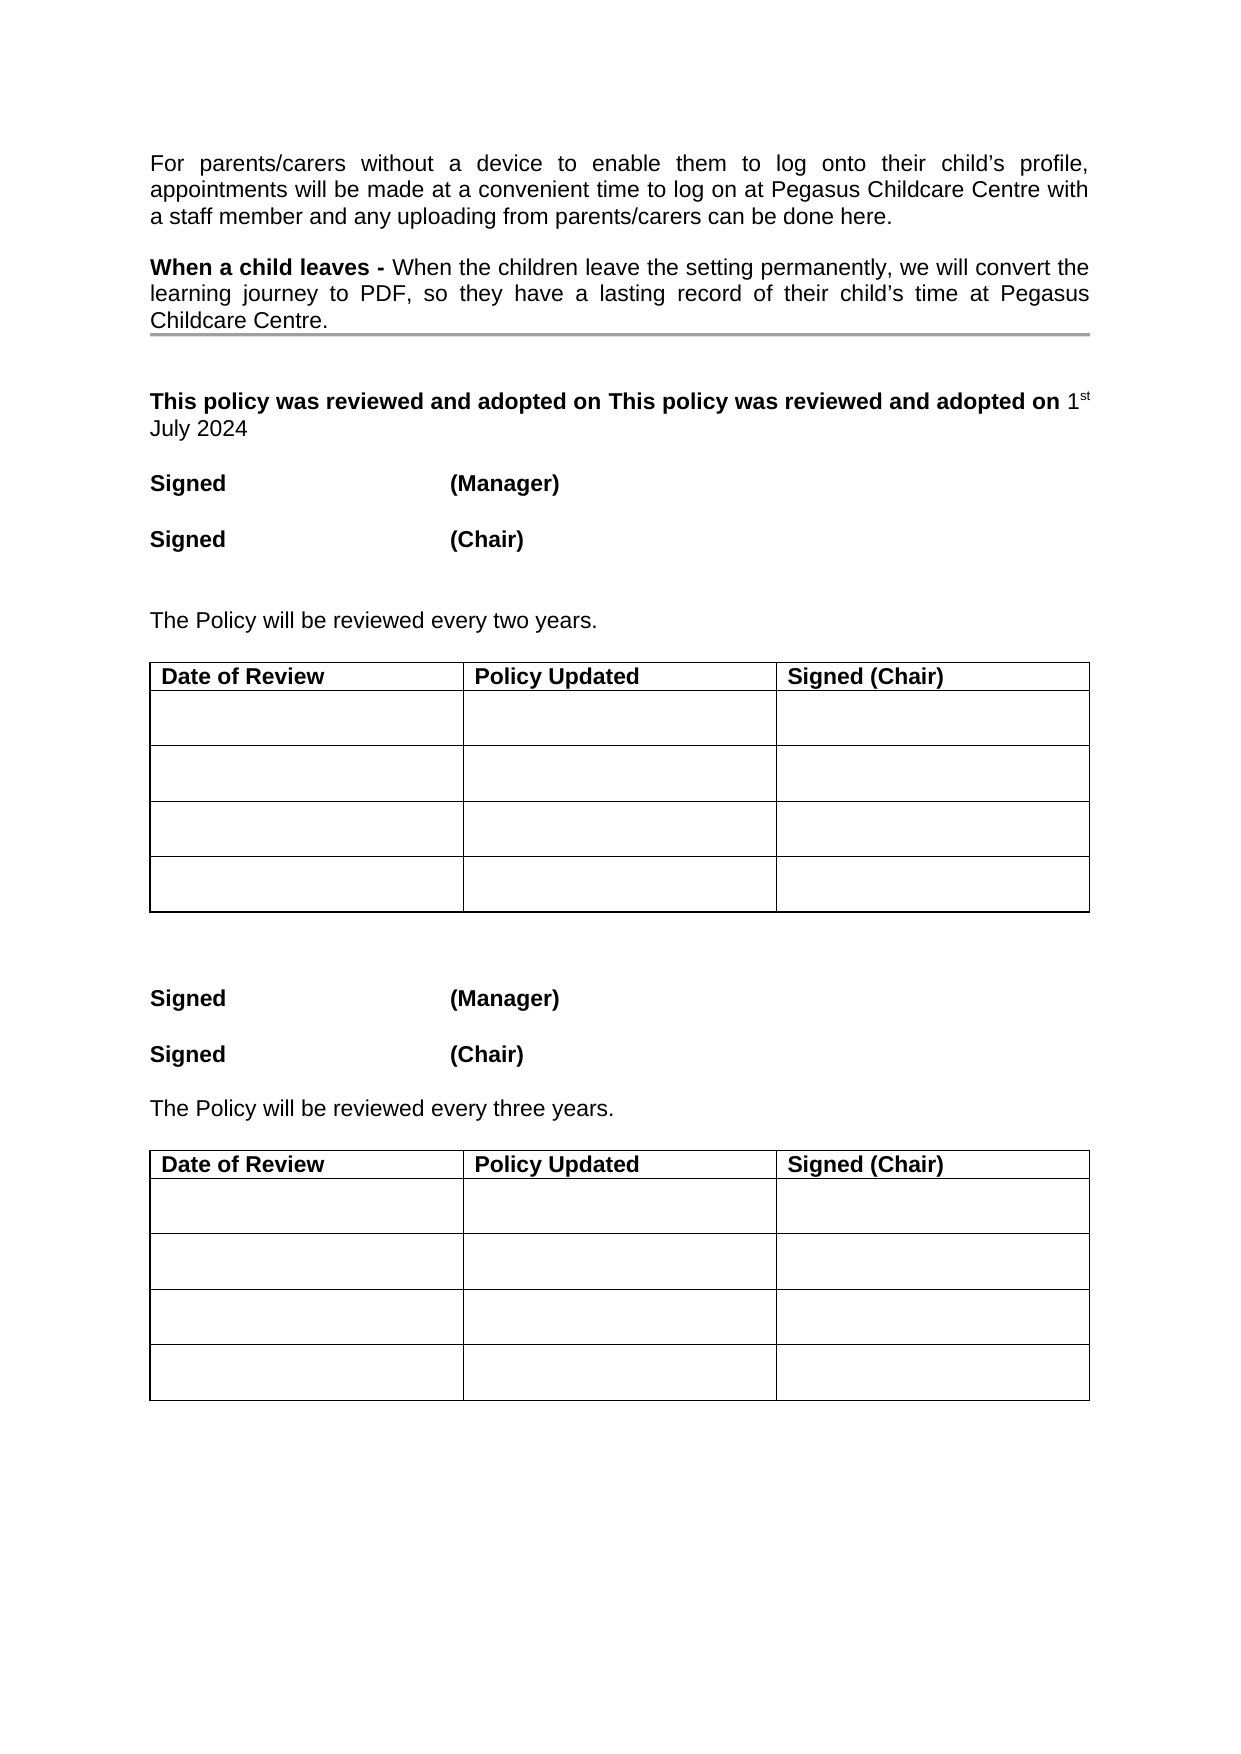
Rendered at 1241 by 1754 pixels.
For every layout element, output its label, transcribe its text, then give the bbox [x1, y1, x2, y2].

table_header Signed (Chair) [777, 1151, 1089, 1178]
table_cell [151, 1179, 463, 1233]
table_header Policy Updated [464, 1151, 776, 1178]
text This policy was reviewed and adopted on This policy was reviewed and adopted on 1st July 2024 [149, 388, 1090, 442]
table_cell [777, 1290, 1089, 1344]
text For parents/carers without a device to enable them to log onto their child’s profile, appointments will be made at a convenient time to log on at Pegasus Childcare Centre with a staff member and any uploading from parents/carers can be done here. [150, 150, 1090, 229]
table_cell [464, 1234, 776, 1289]
table_header Date of Review [151, 663, 463, 690]
table_cell [464, 691, 776, 745]
table_header Signed (Chair) [777, 663, 1089, 690]
table_cell [151, 691, 463, 745]
text Signed (Chair) [149, 526, 1090, 552]
table_cell [151, 1234, 463, 1289]
table_cell [151, 857, 463, 911]
text When a child leaves - When the children leave the setting permanently, we will convert the learning journey to PDF, so they have a lasting record of their child’s time at Pegasus Childcare Centre. [150, 254, 1090, 333]
table_cell [777, 691, 1089, 745]
table_cell [151, 802, 463, 856]
text The Policy will be reviewed every three years. [149, 1095, 1090, 1122]
table_cell [151, 1290, 463, 1344]
table_cell [777, 857, 1089, 911]
text Signed (Chair) [149, 1041, 1090, 1067]
table_cell [464, 802, 776, 856]
text The Policy will be reviewed every two years. [149, 607, 1090, 633]
table_cell [777, 1345, 1089, 1399]
table_header Policy Updated [464, 663, 776, 690]
table_cell [464, 857, 776, 911]
table_cell [777, 802, 1089, 856]
table_cell [464, 1179, 776, 1233]
table_header Date of Review [151, 1151, 463, 1178]
text Signed (Manager) [149, 469, 1090, 496]
table_cell [777, 746, 1089, 801]
text Signed (Manager) [149, 985, 1090, 1011]
table_cell [464, 1290, 776, 1344]
table_cell [464, 746, 776, 801]
table_cell [777, 1234, 1089, 1289]
table_cell [464, 1345, 776, 1399]
table_cell [777, 1179, 1089, 1233]
table_cell [151, 1345, 463, 1399]
table_cell [151, 746, 463, 801]
